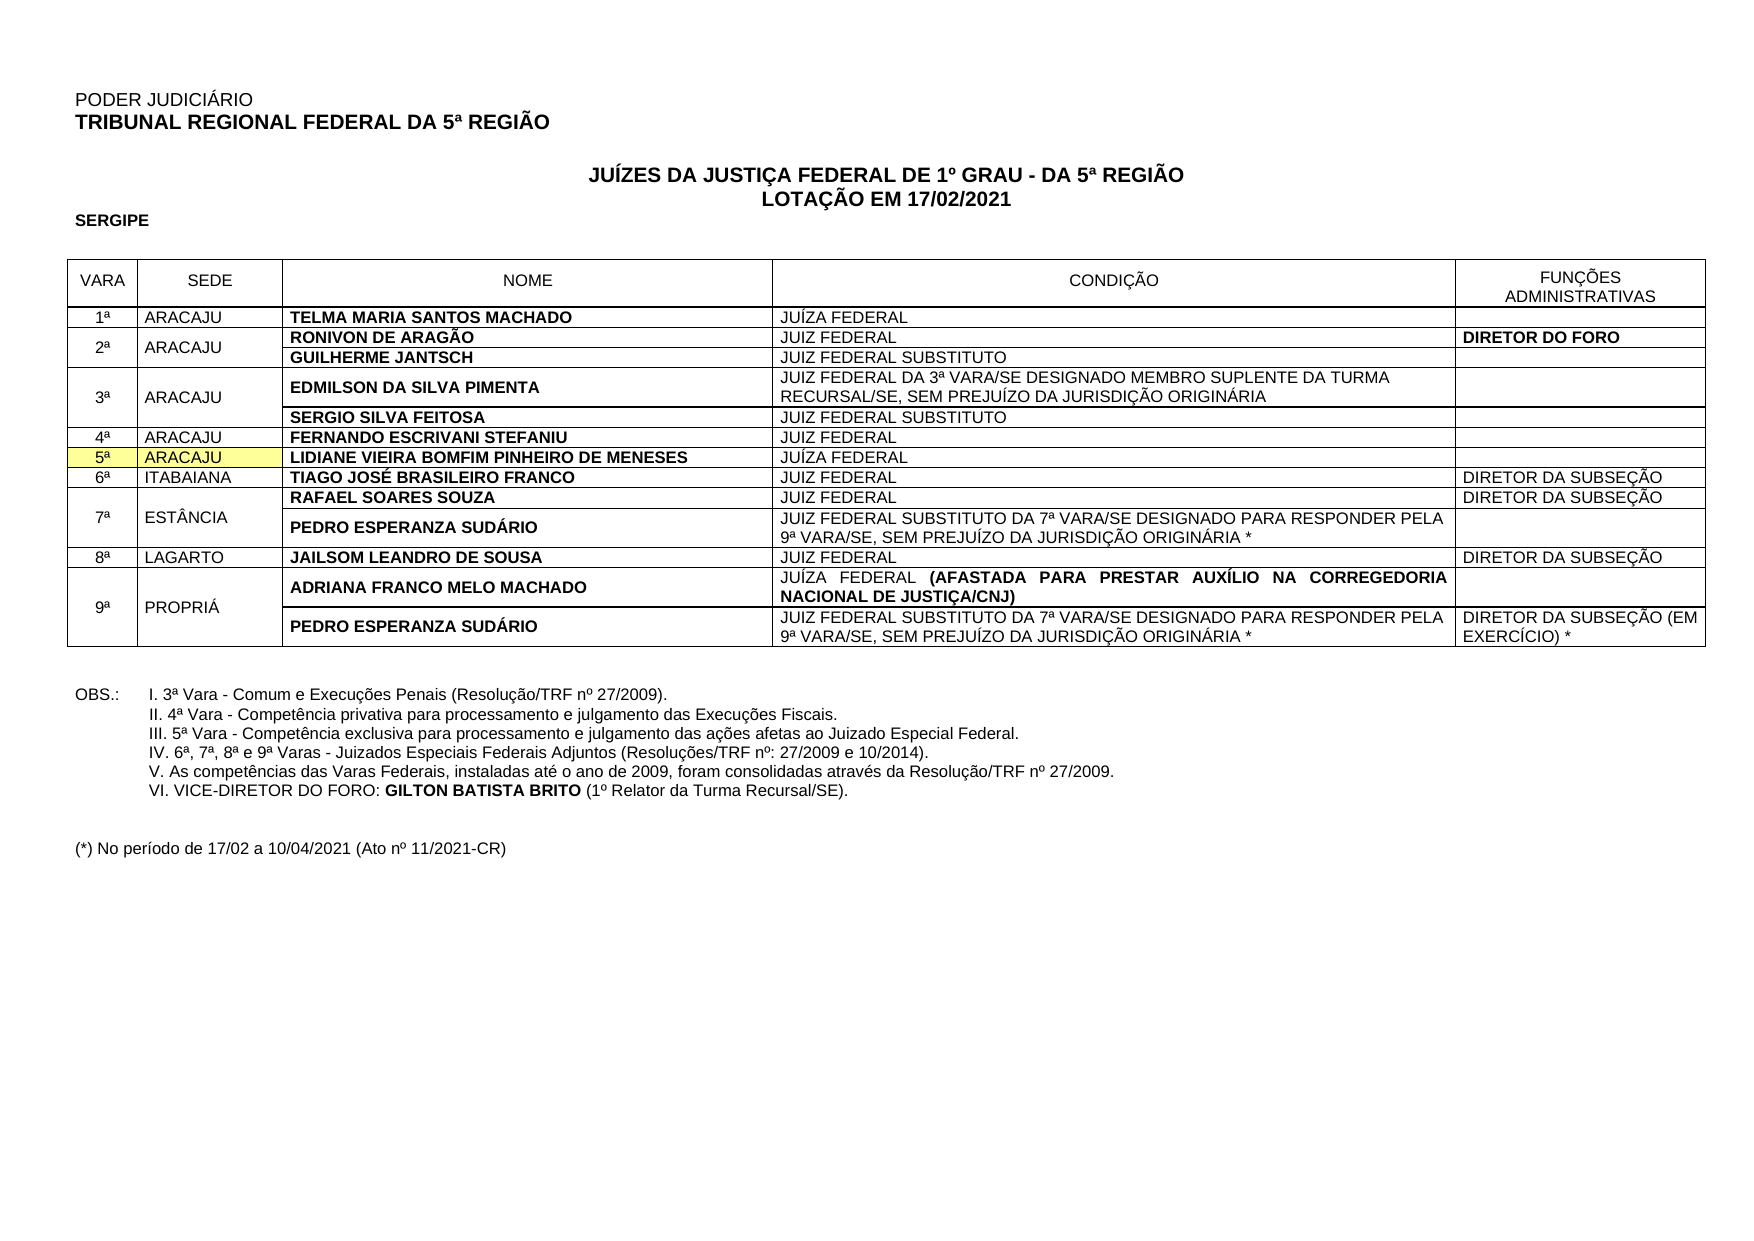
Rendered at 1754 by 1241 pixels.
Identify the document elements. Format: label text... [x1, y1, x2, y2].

table_cell RAFAEL SOARES SOUZA [283, 488, 772, 507]
table_cell JUIZ FEDERAL DA 3ª VARA/SE DESIGNADO MEMBRO SUPLENTE DA TURMA RECURSAL/SE, SEM PREJUÍZO DA JURISDIÇÃO ORIGINÁRIA [773, 368, 1455, 406]
table_cell ARACAJU [138, 308, 282, 327]
table_cell ARACAJU [138, 448, 282, 467]
table_cell TIAGO JOSÉ BRASILEIRO FRANCO [283, 468, 772, 487]
table_cell 6ª [68, 468, 137, 487]
table_cell JUIZ FEDERAL [773, 428, 1455, 447]
table_cell [1456, 509, 1705, 547]
table_cell JUIZ FEDERAL SUBSTITUTO DA 7ª VARA/SE DESIGNADO PARA RESPONDER PELA 9ª VARA/SE, SEM PREJUÍZO DA JURISDIÇÃO ORIGINÁRIA * [773, 608, 1455, 646]
table_cell EDMILSON DA SILVA PIMENTA [283, 368, 772, 406]
text II. 4ª Vara - Competência privativa para processamento e julgamento das Execuções Fiscais. [75, 704, 1698, 723]
table_cell [1456, 568, 1705, 606]
table_header SEDE [138, 260, 282, 306]
table_cell PEDRO ESPERANZA SUDÁRIO [283, 509, 772, 547]
table_cell JUIZ FEDERAL SUBSTITUTO DA 7ª VARA/SE DESIGNADO PARA RESPONDER PELA 9ª VARA/SE, SEM PREJUÍZO DA JURISDIÇÃO ORIGINÁRIA * [773, 509, 1455, 547]
table_cell ITABAIANA [138, 468, 282, 487]
table_cell [1456, 448, 1705, 467]
table_cell 2ª [68, 328, 137, 367]
table_cell [1456, 368, 1705, 406]
table_cell 7ª [68, 488, 137, 547]
table_cell ARACAJU [138, 428, 282, 447]
text III. 5ª Vara - Competência exclusiva para processamento e julgamento das ações afetas ao Juizado Especial Federal. [75, 723, 1698, 743]
table_cell 1ª [68, 308, 137, 327]
table_header NOME [283, 260, 772, 306]
table_cell [1456, 428, 1705, 447]
table_cell 9ª [68, 568, 137, 646]
table_cell JUIZ FEDERAL SUBSTITUTO [773, 408, 1455, 427]
table_cell ESTÂNCIA [138, 488, 282, 547]
table_cell 4ª [68, 428, 137, 447]
table_cell 3ª [68, 368, 137, 427]
table_cell DIRETOR DA SUBSEÇÃO [1456, 488, 1705, 507]
table_cell [1456, 408, 1705, 427]
table_cell GUILHERME JANTSCH [283, 348, 772, 367]
table_cell JUIZ FEDERAL [773, 328, 1455, 347]
table_cell ARACAJU [138, 328, 282, 367]
table_cell TELMA MARIA SANTOS MACHADO [283, 308, 772, 327]
table_cell ARACAJU [138, 368, 282, 427]
table_cell 5ª [68, 448, 137, 467]
table_cell PROPRIÁ [138, 568, 282, 646]
table_cell PEDRO ESPERANZA SUDÁRIO [283, 608, 772, 646]
text V. As competências das Varas Federais, instaladas até o ano de 2009, foram consolidadas através da Resolução/TRF nº 27/2009. [75, 762, 1698, 781]
table_cell DIRETOR DO FORO [1456, 328, 1705, 347]
text IV. 6ª, 7ª, 8ª e 9ª Varas - Juizados Especiais Federais Adjuntos (Resoluções/TRF nº: 27/2009 e 10/2014). [75, 743, 1698, 762]
table_cell DIRETOR DA SUBSEÇÃO [1456, 468, 1705, 487]
table_cell LAGARTO [138, 548, 282, 567]
table_cell JUÍZA FEDERAL [773, 308, 1455, 327]
table_cell DIRETOR DA SUBSEÇÃO [1456, 548, 1705, 567]
text OBS.: I. 3ª Vara - Comum e Execuções Penais (Resolução/TRF nº 27/2009). [75, 685, 1698, 704]
text VI. VICE-DIRETOR DO FORO: GILTON BATISTA BRITO (1º Relator da Turma Recursal/SE). [75, 781, 1698, 800]
table_cell FERNANDO ESCRIVANI STEFANIU [283, 428, 772, 447]
table_cell JUIZ FEDERAL [773, 488, 1455, 507]
table_header FUNÇÕES ADMINISTRATIVAS [1456, 260, 1705, 306]
table_header CONDIÇÃO [773, 260, 1455, 306]
table_cell DIRETOR DA SUBSEÇÃO (EM EXERCÍCIO) * [1456, 608, 1705, 646]
table_cell RONIVON DE ARAGÃO [283, 328, 772, 347]
table_cell JUIZ FEDERAL SUBSTITUTO [773, 348, 1455, 367]
table_cell JAILSOM LEANDRO DE SOUSA [283, 548, 772, 567]
table_cell SERGIO SILVA FEITOSA [283, 408, 772, 427]
table_cell LIDIANE VIEIRA BOMFIM PINHEIRO DE MENESES [283, 448, 772, 467]
table_cell 8ª [68, 548, 137, 567]
table_cell JUIZ FEDERAL [773, 548, 1455, 567]
table_cell JUIZ FEDERAL [773, 468, 1455, 487]
table_cell JUÍZA FEDERAL (AFASTADA PARA PRESTAR AUXÍLIO NA CORREGEDORIA NACIONAL DE JUSTIÇA/CNJ) [773, 568, 1455, 606]
table_cell ADRIANA FRANCO MELO MACHADO [283, 568, 772, 606]
table_cell [1456, 308, 1705, 327]
table_cell [1456, 348, 1705, 367]
subtitle SERGIPE [75, 211, 1698, 230]
table_header VARA [68, 260, 137, 306]
text (*) No período de 17/02 a 10/04/2021 (Ato nº 11/2021-CR) [75, 838, 1698, 858]
table_cell JUÍZA FEDERAL [773, 448, 1455, 467]
